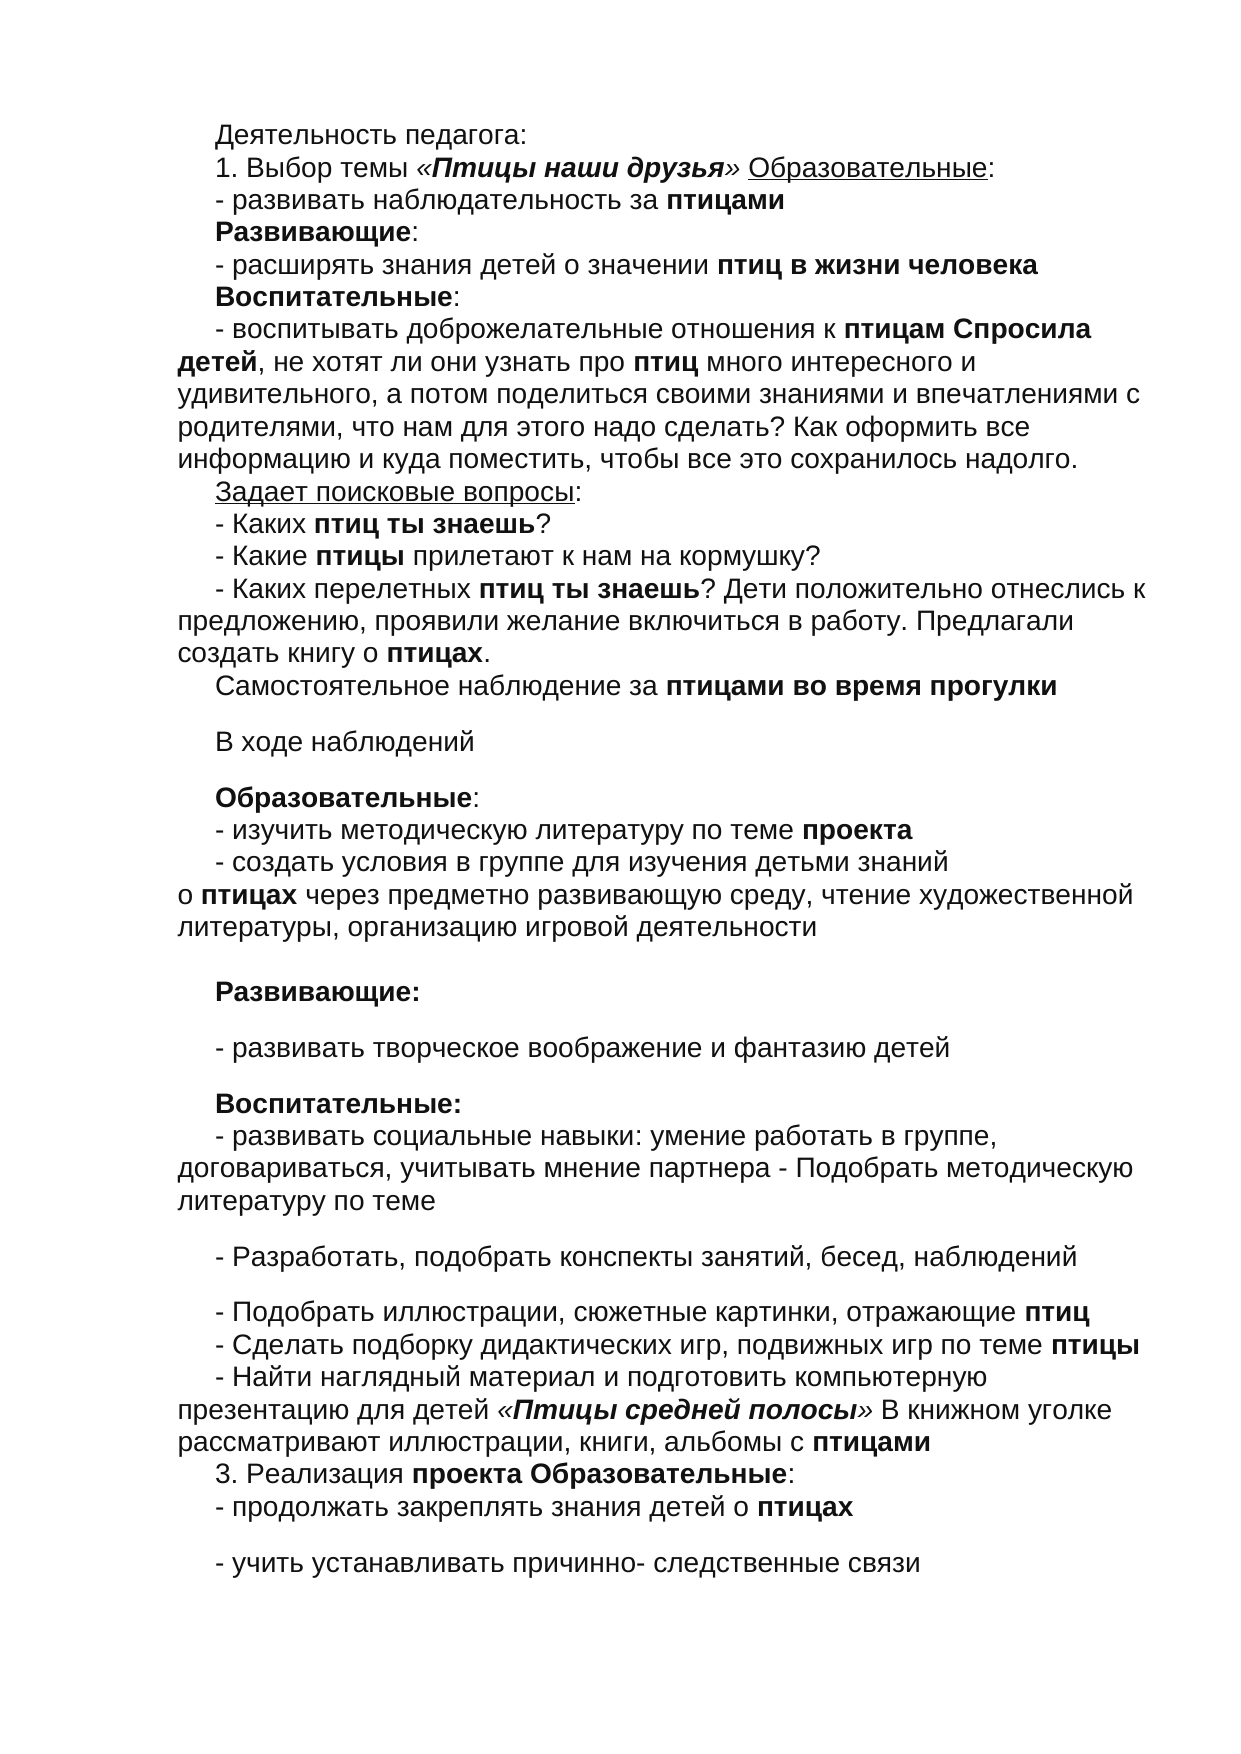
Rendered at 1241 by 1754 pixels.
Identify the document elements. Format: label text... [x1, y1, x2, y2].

text - изучить методическую литературу по теме проекта [177, 813, 1152, 845]
text - Каких перелетных птиц ты знаешь? Дети положительно отнеслись к предложению, проявили желание включиться в работу. Предлагали создать книгу о птицах. [177, 572, 1152, 669]
text Деятельность педагога: [177, 118, 1152, 151]
text - Какие птицы прилетают к нам на кормушку? [177, 539, 1152, 572]
text - Сделать подборку дидактических игр, подвижных игр по теме птицы [177, 1328, 1152, 1360]
text - Найти наглядный материал и подготовить компьютерную презентацию для детей «Птицы средней полосы» В книжном уголке рассматривают иллюстрации, книги, альбомы с птицами [177, 1360, 1152, 1457]
text - создать условия в группе для изучения детьми знаний о птицах через предметно развивающую среду, чтение художественной литературы, организацию игровой деятельности [177, 845, 1152, 942]
text - Каких птиц ты знаешь? [177, 507, 1152, 539]
text Воспитательные: [177, 280, 1152, 312]
text Задает поисковые вопросы: [177, 474, 1152, 507]
text - воспитывать доброжелательные отношения к птицам Спросила детей, не хотят ли они узнать про птиц много интересного и удивительного, а потом поделиться своими знаниями и впечатлениями с родителями, что нам для этого надо сделать? Как оформить все информацию и куда поместить, чтобы все это сохранилось надолго. [177, 312, 1152, 474]
text В ходе наблюдений [177, 725, 1152, 757]
text 3. Реализация проекта Образовательные: [177, 1457, 1152, 1490]
text - учить устанавливать причинно- следственные связи [177, 1546, 1152, 1578]
text Воспитательные: [177, 1087, 1152, 1119]
text - Подобрать иллюстрации, сюжетные картинки, отражающие птиц [177, 1295, 1152, 1328]
text - развивать творческое воображение и фантазию детей [177, 1031, 1152, 1063]
text Самостоятельное наблюдение за птицами во время прогулки [177, 669, 1152, 701]
text - развивать социальные навыки: умение работать в группе, договариваться, учитывать мнение партнера - Подобрать методическую литературу по теме [177, 1119, 1152, 1216]
text Развивающие: [177, 975, 1152, 1007]
text - Разработать, подобрать конспекты занятий, бесед, наблюдений [177, 1239, 1152, 1272]
text Образовательные: [177, 781, 1152, 813]
text Развивающие: [177, 215, 1152, 248]
text 1. Выбор темы «Птицы наши друзья» Образовательные: [177, 151, 1152, 183]
text - расширять знания детей о значении птиц в жизни человека [177, 248, 1152, 280]
text - развивать наблюдательность за птицами [177, 183, 1152, 215]
text - продолжать закреплять знания детей о птицах [177, 1490, 1152, 1522]
